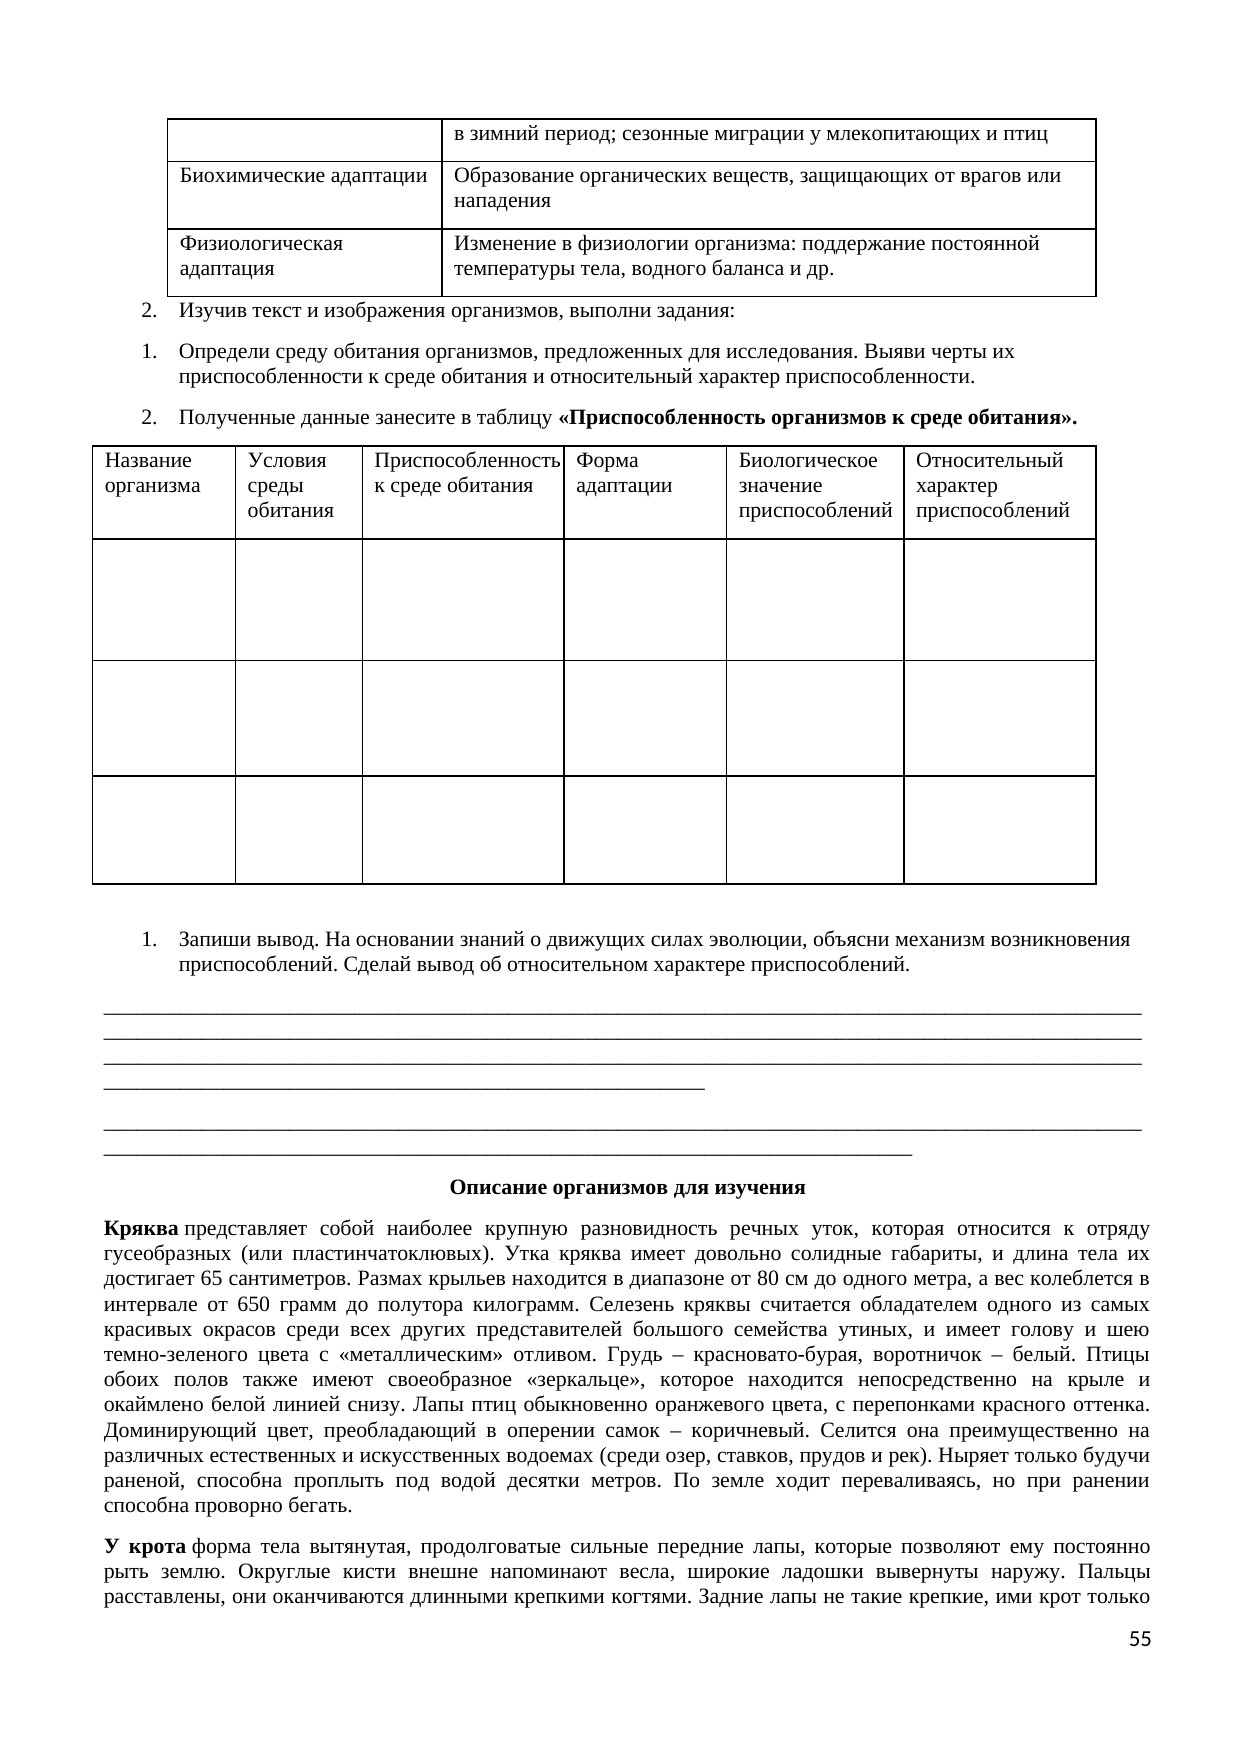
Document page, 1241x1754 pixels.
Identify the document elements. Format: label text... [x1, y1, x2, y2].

table_header Биологическое значение приспособлений [727, 447, 903, 538]
table_header Относительный характер приспособлений [905, 447, 1095, 538]
text Описание организмов для изучения [103, 1174, 1152, 1199]
table_header Форма адаптации [565, 447, 726, 538]
table_cell Биохимические адаптации [168, 162, 441, 228]
list Определи среду обитания организмов, предложенных для исследования. Выяви черты их приспособленности к среде обитания и относительный характер приспособленности. [141, 338, 1152, 388]
table_cell Образование органических веществ, защищающих от врагов или нападения [443, 162, 1095, 228]
table_cell Изменение в физиологии организма: поддержание постоянной температуры тела, водного баланса и др. [443, 230, 1095, 296]
text ____________________________________________________________________________________________________________________________________________________________________________________________________________________________________________________________________________________________________________________________________________________ [103, 992, 1152, 1092]
table_cell [236, 661, 362, 775]
table_cell [905, 777, 1095, 883]
text Кряква представляет собой наиболее крупную разновидность речных уток, которая относится к отряду гусеобразных (или пластинчатоклювых). Утка кряква имеет довольно солидные габариты, и длина тела их достигает 65 сантиметров. Размах крыльев находится в диапазоне от 80 см до одного метра, а вес колеблется в интервале от 650 грамм до полутора килограмм. Селезень кряквы считается обладателем одного из самых красивых окрасов среди всех других представителей большого семейства утиных, и имеет голову и шею темно-зеленого цвета с «металлическим» отливом. Грудь – красновато-бурая, воротничок – белый. Птицы обоих полов также имеют своеобразное «зеркальце», которое находится непосредственно на крыле и окаймлено белой линией снизу. Лапы птиц обыкновенно оранжевого цвета, с перепонками красного оттенка. Доминирующий цвет, преобладающий в оперении самок – коричневый. Селится она преимущественно на различных естественных и искусственных водоемах (среди озер, ставков, прудов и рек). Ныряет только будучи раненой, способна проплыть под водой десятки метров. По земле ходит переваливаясь, но при ранении способна проворно бегать. [103, 1215, 1152, 1517]
table_cell [363, 661, 563, 775]
table_header Приспособленность к среде обитания [363, 447, 563, 538]
table_cell [363, 540, 563, 660]
table_cell [727, 777, 903, 883]
table_cell [565, 777, 726, 883]
table_cell [565, 661, 726, 775]
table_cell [168, 120, 441, 161]
table_cell [905, 540, 1095, 660]
table_cell [93, 661, 235, 775]
table_header Название организма [93, 447, 235, 538]
list Изучив текст и изображения организмов, выполни задания: [141, 297, 1152, 322]
table_cell [727, 540, 903, 660]
table_cell [93, 777, 235, 883]
table_cell [236, 540, 362, 660]
text _________________________________________________________________________________________________________________________________________________________________________ [103, 1108, 1152, 1158]
table_cell [727, 661, 903, 775]
list Полученные данные занесите в таблицу «Приспособленность организмов к среде обитания». [141, 404, 1152, 429]
table_cell [93, 540, 235, 660]
table_cell Физиологическая адаптация [168, 230, 441, 296]
table_cell [363, 777, 563, 883]
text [103, 1533, 1152, 1609]
table_cell [565, 540, 726, 660]
table_cell [236, 777, 362, 883]
table_cell [905, 661, 1095, 775]
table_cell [443, 120, 1095, 161]
table_header Условия среды обитания [236, 447, 362, 538]
list Запиши вывод. На основании знаний о движущих силах эволюции, объясни механизм возникновения приспособлений. Сделай вывод об относительном характере приспособлений. [141, 926, 1152, 976]
